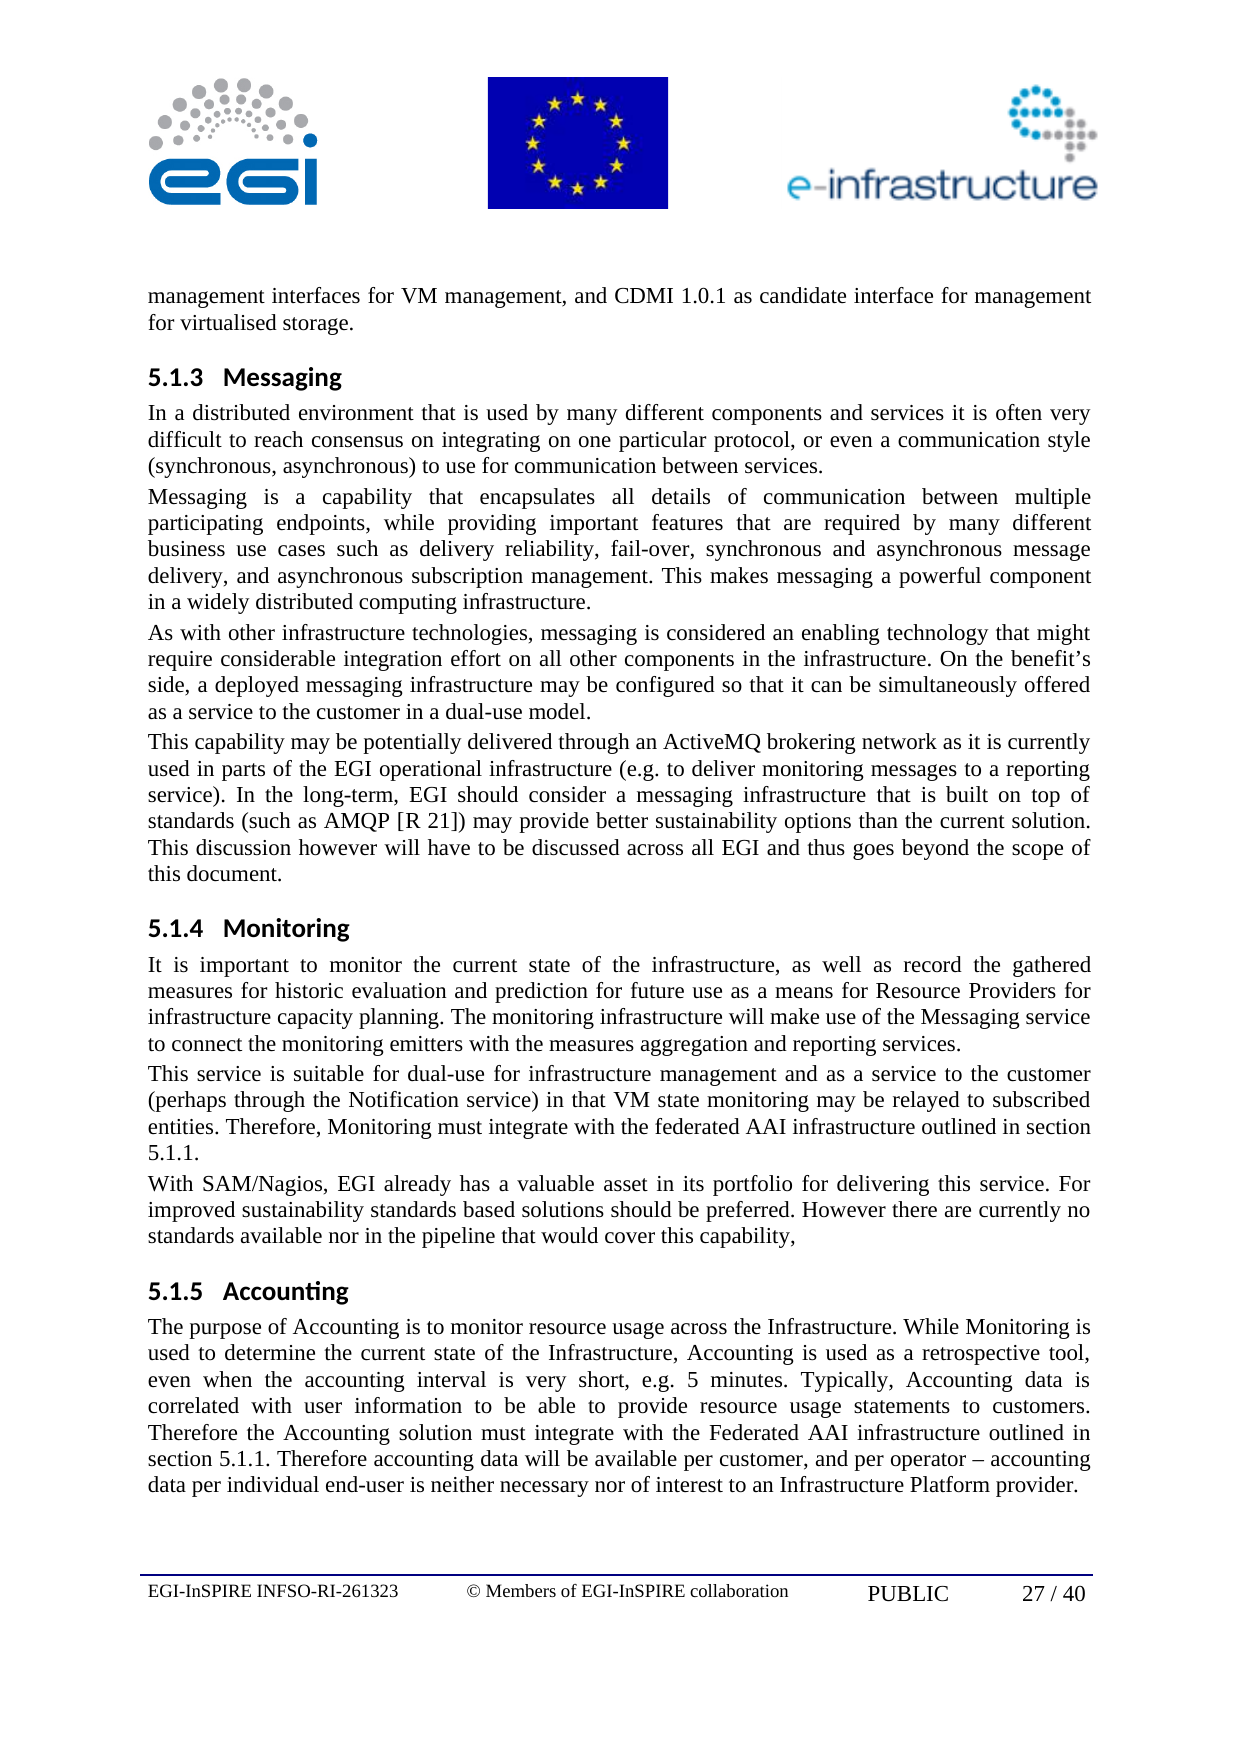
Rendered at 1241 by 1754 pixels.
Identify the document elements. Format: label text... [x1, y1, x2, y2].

text In a distributed environment that is used by many different components and services it is often very difficult to reach consensus on integrating on one particular protocol, or even a communication style (synchronous, asynchronous) to use for communication between services. [148, 399, 1092, 478]
subtitle Accounting [148, 1274, 1092, 1307]
text It is important to monitor the current state of the infrastructure, as well as record the gathered measures for historic evaluation and prediction for future use as a means for Resource Providers for infrastructure capacity planning. The monitoring infrastructure will make use of the Messaging service to connect the monitoring emitters with the measures aggregation and reporting services. [148, 951, 1092, 1056]
subtitle Monitoring [148, 911, 1092, 944]
picture [147, 77, 319, 207]
text The purpose of Accounting is to monitor resource usage across the Infrastructure. While Monitoring is used to determine the current state of the Infrastructure, Accounting is used as a retrospective tool, even when the accounting interval is very short, e.g. 5 minutes. Typically, Accounting data is correlated with user information to be able to provide resource usage statements to customers. Therefore the Accounting solution must integrate with the Federated AAI infrastructure outlined in section 5.1.1. Therefore accounting data will be available per customer, and per operator – accounting data per individual end-user is neither necessary nor of interest to an Infrastructure Platform provider. [148, 1313, 1092, 1498]
text As with other infrastructure technologies, messaging is considered an enabling technology that might require considerable integration effort on all other components in the infrastructure. On the benefit’s side, a deployed messaging infrastructure may be configured so that it can be simultaneously offered as a service to the customer in a dual-use model. [148, 619, 1092, 724]
text Messaging is a capability that encapsulates all details of communication between multiple participating endpoints, while providing important features that are required by many different business use cases such as delivery reliability, fail-over, synchronous and asynchronous message delivery, and asynchronous subscription management. This makes messaging a powerful component in a widely distributed computing infrastructure. [148, 483, 1092, 614]
picture [780, 77, 1106, 209]
text This service is suitable for dual-use for infrastructure management and as a service to the customer (perhaps through the Notification service) in that VM state monitoring may be relayed to subscribed entities. Therefore, Monitoring must integrate with the federated AAI infrastructure outlined in section 5.1.1. [148, 1060, 1092, 1166]
subtitle Messaging [148, 360, 1092, 393]
text With SAM/Nagios, EGI already has a valuable asset in its portfolio for delivering this service. For improved sustainability standards based solutions should be preferred. However there are currently no standards available nor in the pipeline that would cover this capability, [148, 1170, 1092, 1249]
text This capability may be potentially delivered through an ActiveMQ brokering network as it is currently used in parts of the EGI operational infrastructure (e.g. to deliver monitoring messages to a reporting service). In the long-term, EGI should consider a messaging infrastructure that is built on top of standards (such as AMQP [R 21]) may provide better sustainability options than the current solution. This discussion however will have to be discussed across all EGI and thus goes beyond the scope of this document. [148, 728, 1092, 886]
picture [487, 77, 669, 209]
